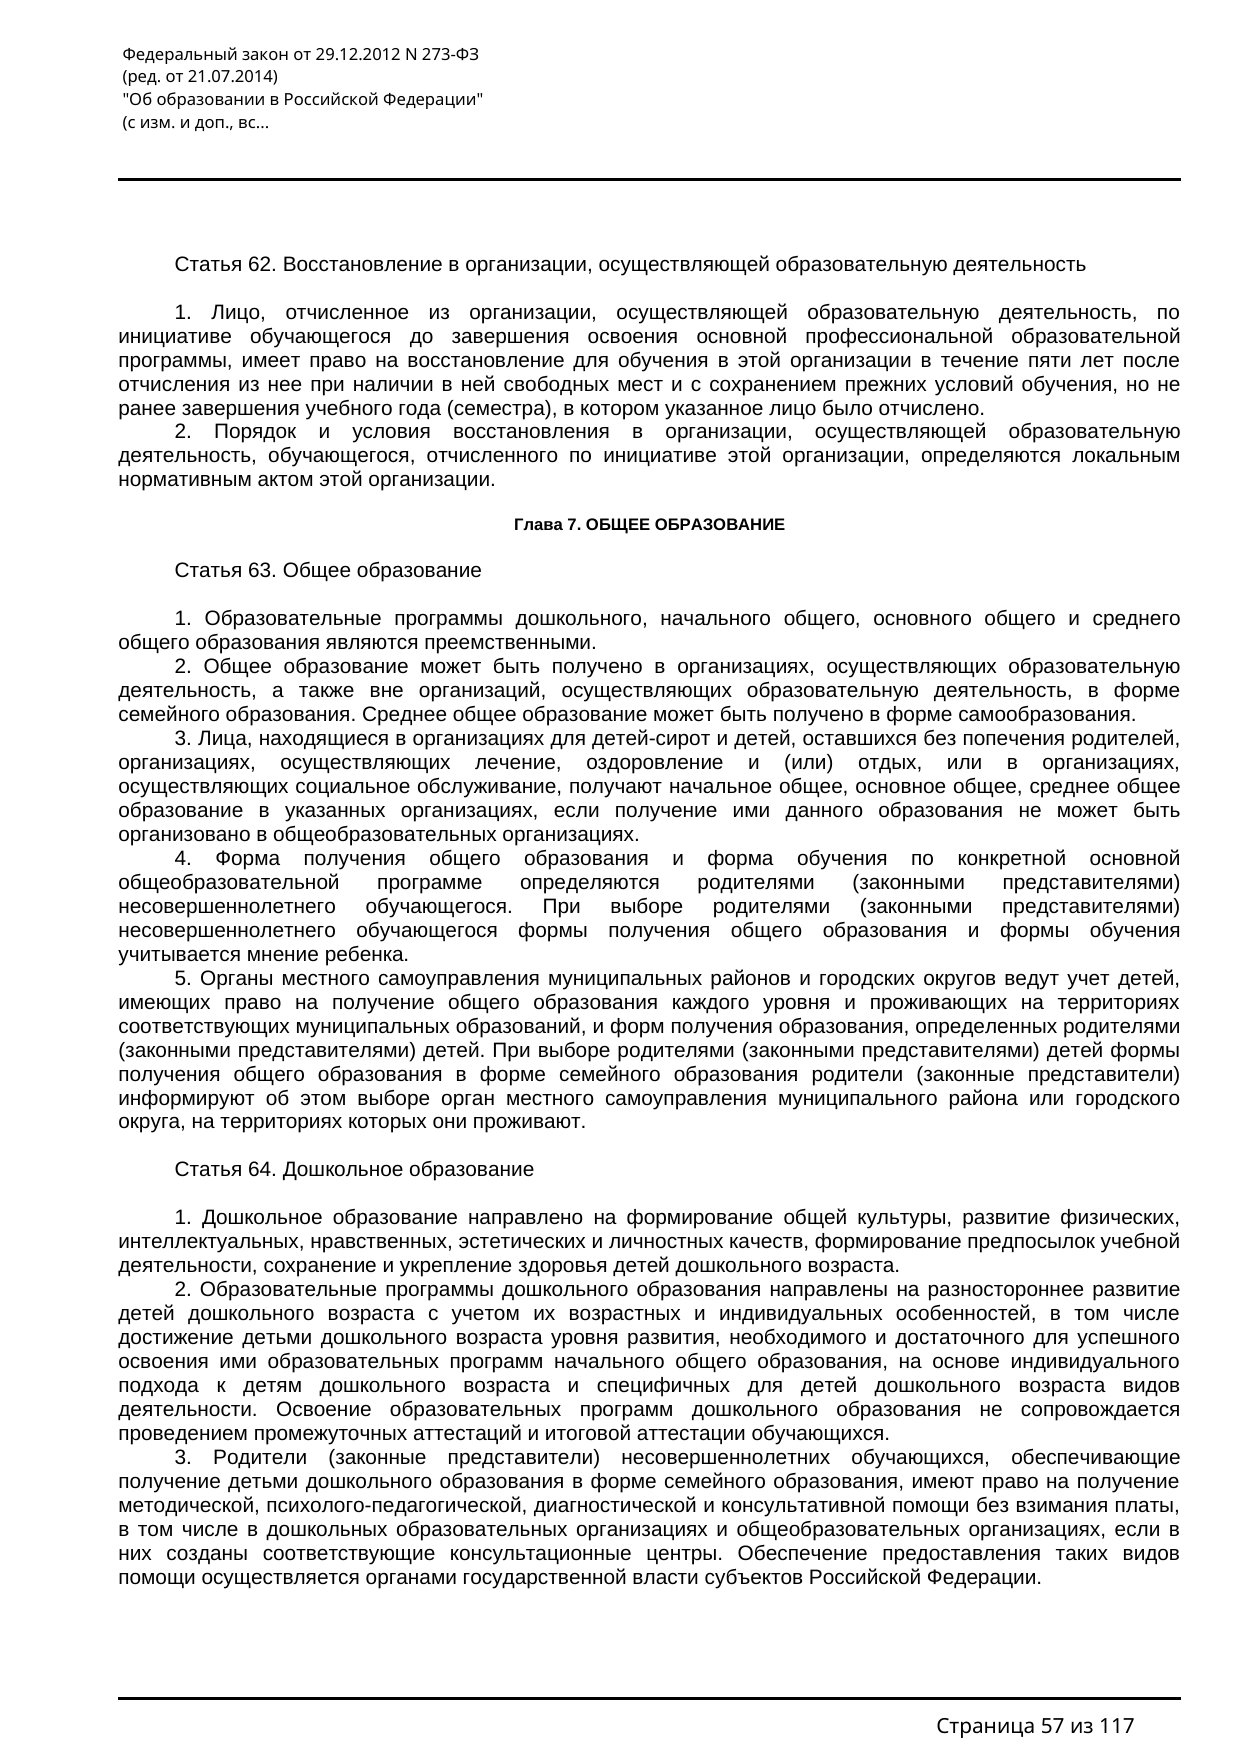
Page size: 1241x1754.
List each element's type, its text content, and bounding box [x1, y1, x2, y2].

text Статья 64. Дошкольное образование [118, 1157, 1181, 1181]
text 2. Образовательные программы дошкольного образования направлены на разностороннее развитие детей дошкольного возраста с учетом их возрастных и индивидуальных особенностей, в том числе достижение детьми дошкольного возраста уровня развития, необходимого и достаточного для успешного освоения ими образовательных программ начального общего образования, на основе индивидуального подхода к детям дошкольного возраста и специфичных для детей дошкольного возраста видов деятельности. Освоение образовательных программ дошкольного образования не сопровождается проведением промежуточных аттестаций и итоговой аттестации обучающихся. [118, 1277, 1181, 1445]
text 2. Общее образование может быть получено в организациях, осуществляющих образовательную деятельность, а также вне организаций, осуществляющих образовательную деятельность, в форме семейного образования. Среднее общее образование может быть получено в форме самообразования. [118, 654, 1181, 726]
text Статья 63. Общее образование [118, 558, 1181, 582]
text 5. Органы местного самоуправления муниципальных районов и городских округов ведут учет детей, имеющих право на получение общего образования каждого уровня и проживающих на территориях соответствующих муниципальных образований, и форм получения образования, определенных родителями (законными представителями) детей. При выборе родителями (законными представителями) детей формы получения общего образования в форме семейного образования родители (законные представители) информируют об этом выборе орган местного самоуправления муниципального района или городского округа, на территориях которых они проживают. [118, 966, 1181, 1133]
text Статья 62. Восстановление в организации, осуществляющей образовательную деятельность [118, 252, 1181, 276]
text 3. Родители (законные представители) несовершеннолетних обучающихся, обеспечивающие получение детьми дошкольного образования в форме семейного образования, имеют право на получение методической, психолого-педагогической, диагностической и консультативной помощи без взимания платы, в том числе в дошкольных образовательных организациях и общеобразовательных организациях, если в них созданы соответствующие консультационные центры. Обеспечение предоставления таких видов помощи осуществляется органами государственной власти субъектов Российской Федерации. [118, 1445, 1181, 1588]
text 1. Дошкольное образование направлено на формирование общей культуры, развитие физических, интеллектуальных, нравственных, эстетических и личностных качеств, формирование предпосылок учебной деятельности, сохранение и укрепление здоровья детей дошкольного возраста. [118, 1205, 1181, 1277]
text 3. Лица, находящиеся в организациях для детей-сирот и детей, оставшихся без попечения родителей, организациях, осуществляющих лечение, оздоровление и (или) отдых, или в организациях, осуществляющих социальное обслуживание, получают начальное общее, основное общее, среднее общее образование в указанных организациях, если получение ими данного образования не может быть организовано в общеобразовательных организациях. [118, 726, 1181, 846]
text 1. Образовательные программы дошкольного, начального общего, основного общего и среднего общего образования являются преемственными. [118, 606, 1181, 654]
text 1. Лицо, отчисленное из организации, осуществляющей образовательную деятельность, по инициативе обучающегося до завершения освоения основной профессиональной образовательной программы, имеет право на восстановление для обучения в этой организации в течение пяти лет после отчисления из нее при наличии в ней свободных мест и с сохранением прежних условий обучения, но не ранее завершения учебного года (семестра), в котором указанное лицо было отчислено. [118, 299, 1181, 419]
text Глава 7. ОБЩЕЕ ОБРАЗОВАНИЕ [118, 515, 1181, 534]
text 4. Форма получения общего образования и форма обучения по конкретной основной общеобразовательной программе определяются родителями (законными представителями) несовершеннолетнего обучающегося. При выборе родителями (законными представителями) несовершеннолетнего обучающегося формы получения общего образования и формы обучения учитывается мнение ребенка. [118, 846, 1181, 966]
text 2. Порядок и условия восстановления в организации, осуществляющей образовательную деятельность, обучающегося, отчисленного по инициативе этой организации, определяются локальным нормативным актом этой организации. [118, 419, 1181, 491]
